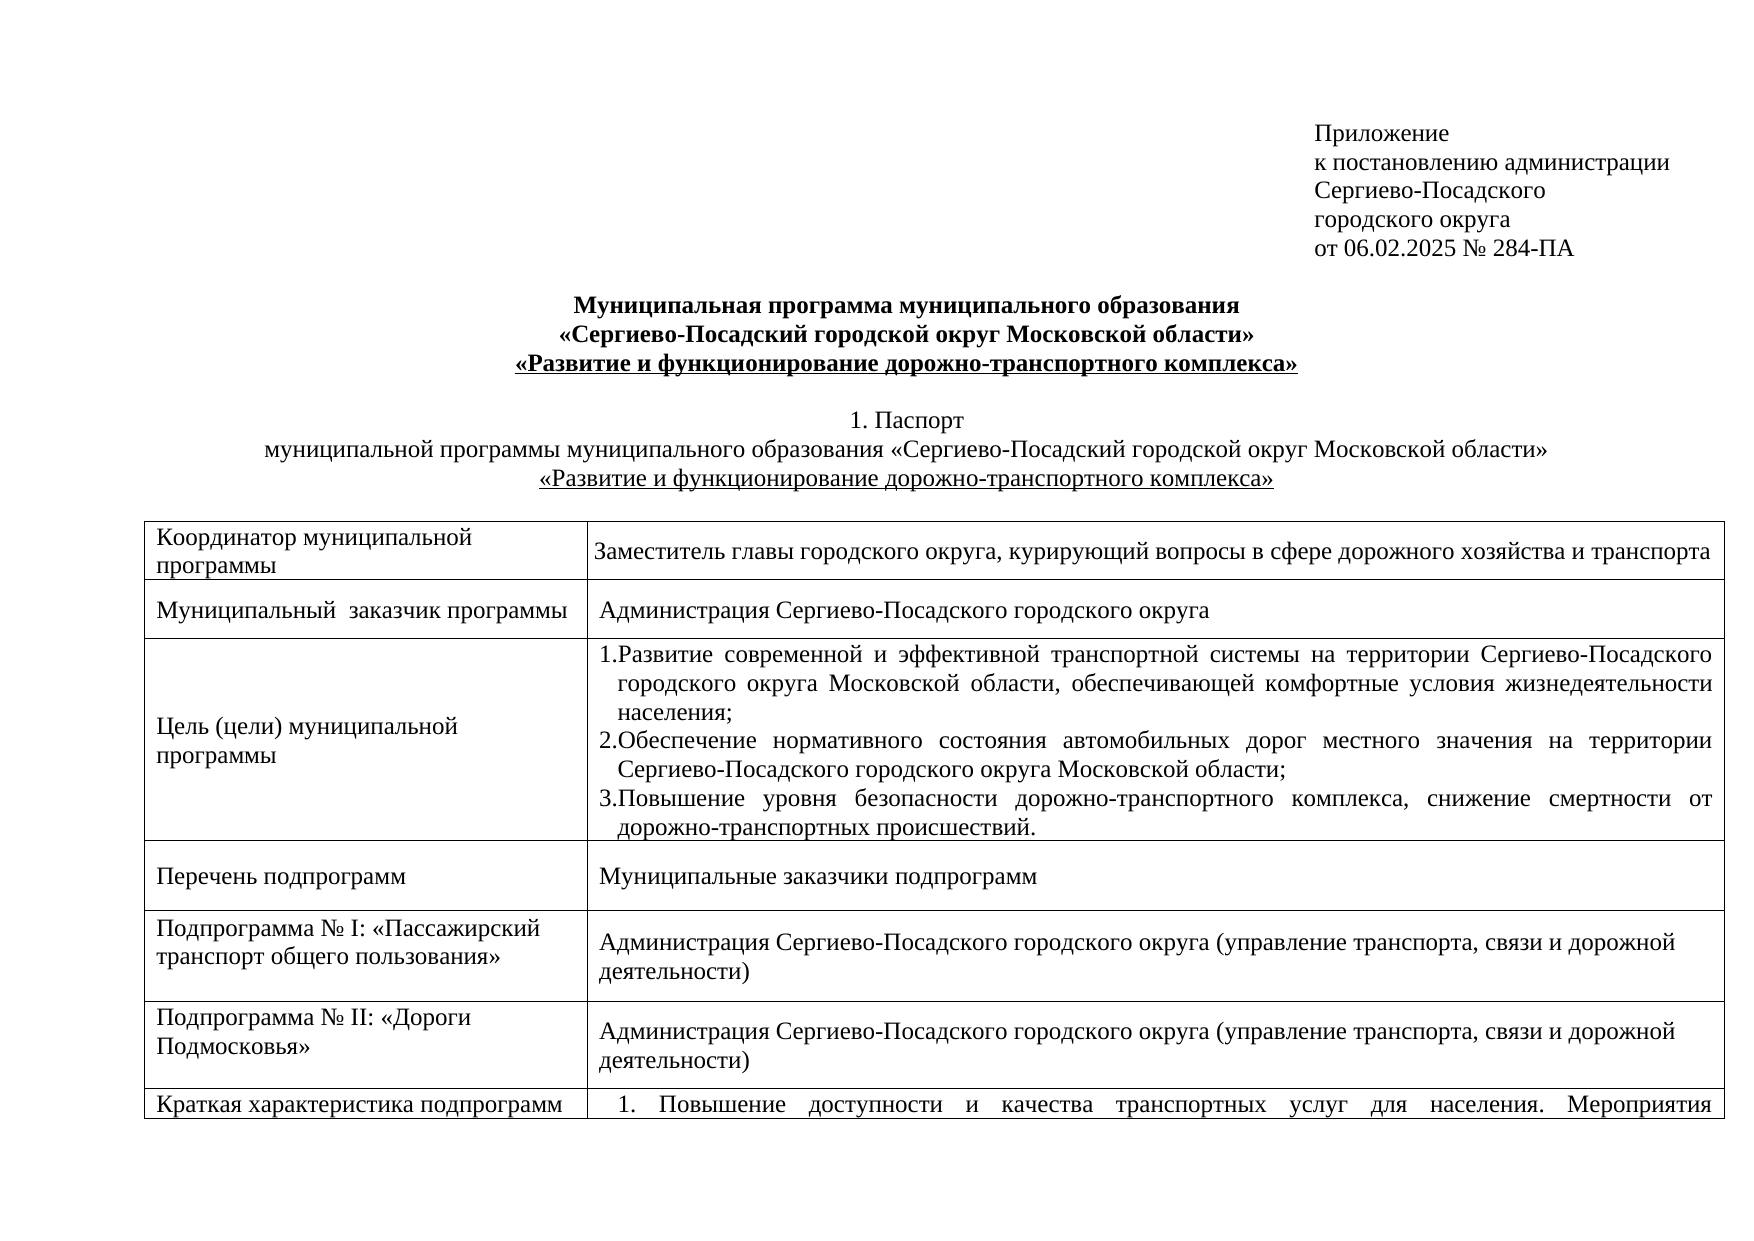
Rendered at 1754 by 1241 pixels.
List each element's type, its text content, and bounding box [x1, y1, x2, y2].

table_cell Администрация Сергиево-Посадского городского округа (управление транспорта, связи и дорожной деятельности) [588, 911, 1724, 1001]
table_cell Муниципальные заказчики подпрограмм [588, 841, 1724, 910]
table_cell 1.Развитие современной и эффективной транспортной системы на территории Сергиево-Посадского городского округа Московской области, обеспечивающей комфортные условия жизнедеятельности населения; 2.Обеспечение нормативного состояния автомобильных дорог местного значения на территории Сергиево-Посадского городского округа Московской области; 3.Повышение уровня безопасности дорожно-транспортного комплекса, снижение смертности от дорожно-транспортных происшествий. [588, 639, 1724, 840]
table_cell Муниципальный заказчик программы [145, 580, 587, 638]
table_cell Администрация Сергиево-Посадского городского округа (управление транспорта, связи и дорожной деятельности) [588, 1002, 1724, 1088]
text Муниципальная программа муниципального образования [118, 291, 1695, 319]
table_cell Подпрограмма № I: «Пассажирский транспорт общего пользования» [145, 911, 587, 1001]
text к постановлению администрации [118, 147, 1695, 176]
table_cell Администрация Сергиево-Посадского городского округа [588, 580, 1724, 638]
text городского округа [118, 204, 1695, 233]
table_cell Перечень подпрограмм [145, 841, 587, 910]
text Приложение [118, 118, 1695, 147]
text Сергиево-Посадского [118, 176, 1695, 204]
text от 06.02.2025 № 284-ПА [118, 233, 1695, 262]
text «Сергиево-Посадский городской округ Московской области» [118, 319, 1695, 348]
table_cell Цель (цели) муниципальной программы [145, 639, 587, 840]
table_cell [145, 1089, 587, 1118]
table_header Координатор муниципальной программы [145, 522, 587, 579]
table_cell Подпрограмма № II: «Дороги Подмосковья» [145, 1002, 587, 1088]
text «Развитие и функционирование дорожно-транспортного комплекса» [118, 348, 1695, 377]
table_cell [588, 1089, 1724, 1118]
text «Развитие и функционирование дорожно-транспортного комплекса» [118, 463, 1695, 492]
text муниципальной программы муниципального образования «Сергиево-Посадский городской округ Московской области» [118, 434, 1695, 463]
table_header Заместитель главы городского округа, курирующий вопросы в сфере дорожного хозяйства и транспорта [588, 522, 1724, 579]
text 1. Паспорт [118, 406, 1695, 434]
